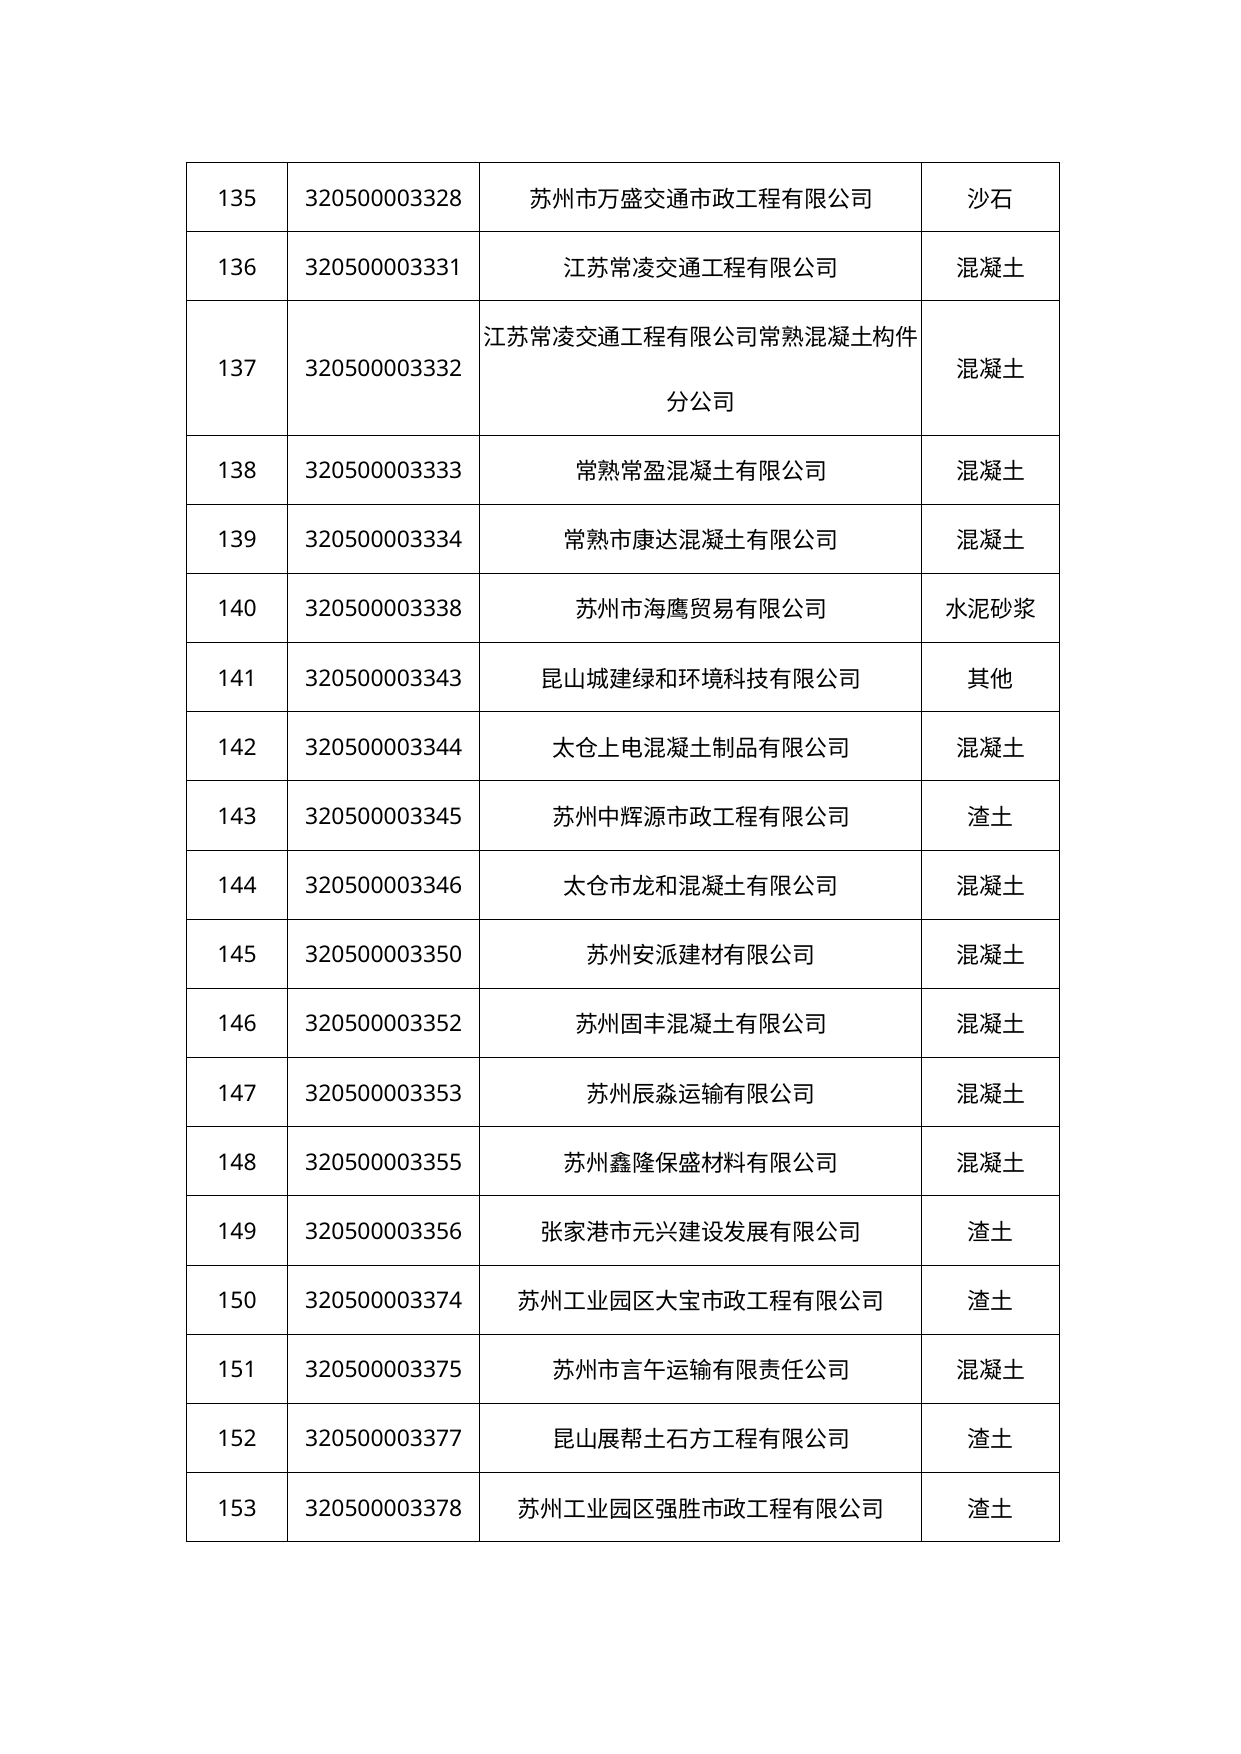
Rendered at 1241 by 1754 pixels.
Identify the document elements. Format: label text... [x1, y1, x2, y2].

table_cell 320500003343 [288, 643, 479, 711]
table_cell 混凝土 [922, 712, 1059, 780]
table_cell 苏州安派建材有限公司 [480, 920, 921, 988]
table_cell 149 [187, 1196, 287, 1264]
table_cell 苏州中辉源市政工程有限公司 [480, 781, 921, 849]
table_cell 苏州工业园区大宝市政工程有限公司 [480, 1266, 921, 1334]
table_cell 146 [187, 989, 287, 1057]
table_cell 320500003338 [288, 574, 479, 642]
table_cell 144 [187, 851, 287, 919]
table_cell 320500003334 [288, 505, 479, 573]
table_cell 沙石 [922, 163, 1059, 231]
table_cell 混凝土 [922, 920, 1059, 988]
table_cell 苏州鑫隆保盛材料有限公司 [480, 1127, 921, 1195]
table_cell 苏州工业园区强胜市政工程有限公司 [480, 1473, 921, 1541]
table_cell 145 [187, 920, 287, 988]
table_cell 江苏常凌交通工程有限公司 [480, 232, 921, 300]
table_cell 320500003331 [288, 232, 479, 300]
table_cell 320500003350 [288, 920, 479, 988]
table_cell 142 [187, 712, 287, 780]
table_cell 320500003328 [288, 163, 479, 231]
table_cell 150 [187, 1266, 287, 1334]
table_cell 混凝土 [922, 1335, 1059, 1403]
table_cell 渣土 [922, 1404, 1059, 1472]
table_cell 混凝土 [922, 232, 1059, 300]
table_cell 混凝土 [922, 989, 1059, 1057]
table_cell 135 [187, 163, 287, 231]
table_cell 张家港市元兴建设发展有限公司 [480, 1196, 921, 1264]
table_cell 320500003332 [288, 301, 479, 434]
table_cell 常熟常盈混凝土有限公司 [480, 436, 921, 504]
table_cell 139 [187, 505, 287, 573]
table_cell 140 [187, 574, 287, 642]
table_cell 昆山展帮土石方工程有限公司 [480, 1404, 921, 1472]
table_cell 苏州市言午运输有限责任公司 [480, 1335, 921, 1403]
table_cell 水泥砂浆 [922, 574, 1059, 642]
table_cell 渣土 [922, 1196, 1059, 1264]
table_cell 其他 [922, 643, 1059, 711]
table_cell 渣土 [922, 1473, 1059, 1541]
table_cell 138 [187, 436, 287, 504]
table_cell 320500003355 [288, 1127, 479, 1195]
table_cell 320500003346 [288, 851, 479, 919]
table_cell 江苏常凌交通工程有限公司常熟混凝土构件分公司 [480, 301, 921, 434]
table_cell 混凝土 [922, 505, 1059, 573]
table_cell 渣土 [922, 1266, 1059, 1334]
table_cell 320500003353 [288, 1058, 479, 1126]
table_cell 混凝土 [922, 851, 1059, 919]
table_cell 320500003333 [288, 436, 479, 504]
table_cell 136 [187, 232, 287, 300]
table_cell 320500003345 [288, 781, 479, 849]
table_cell 152 [187, 1404, 287, 1472]
table_cell 混凝土 [922, 1127, 1059, 1195]
table_cell 320500003375 [288, 1335, 479, 1403]
table_cell 苏州固丰混凝土有限公司 [480, 989, 921, 1057]
table_cell 太仓市龙和混凝土有限公司 [480, 851, 921, 919]
table_cell 渣土 [922, 781, 1059, 849]
table_cell 320500003352 [288, 989, 479, 1057]
table_cell 320500003378 [288, 1473, 479, 1541]
table_cell 320500003356 [288, 1196, 479, 1264]
table_cell 昆山城建绿和环境科技有限公司 [480, 643, 921, 711]
table_cell 151 [187, 1335, 287, 1403]
table_cell 混凝土 [922, 1058, 1059, 1126]
table_cell 太仓上电混凝土制品有限公司 [480, 712, 921, 780]
table_cell 143 [187, 781, 287, 849]
table_cell 320500003377 [288, 1404, 479, 1472]
table_cell 137 [187, 301, 287, 434]
table_cell 苏州市万盛交通市政工程有限公司 [480, 163, 921, 231]
table_cell 苏州辰淼运输有限公司 [480, 1058, 921, 1126]
table_cell 320500003344 [288, 712, 479, 780]
table_cell 141 [187, 643, 287, 711]
table_cell 常熟市康达混凝土有限公司 [480, 505, 921, 573]
table_cell 混凝土 [922, 301, 1059, 434]
table_cell 153 [187, 1473, 287, 1541]
table_cell 混凝土 [922, 436, 1059, 504]
table_cell 147 [187, 1058, 287, 1126]
table_cell 320500003374 [288, 1266, 479, 1334]
table_cell 148 [187, 1127, 287, 1195]
table_cell 苏州市海鹰贸易有限公司 [480, 574, 921, 642]
